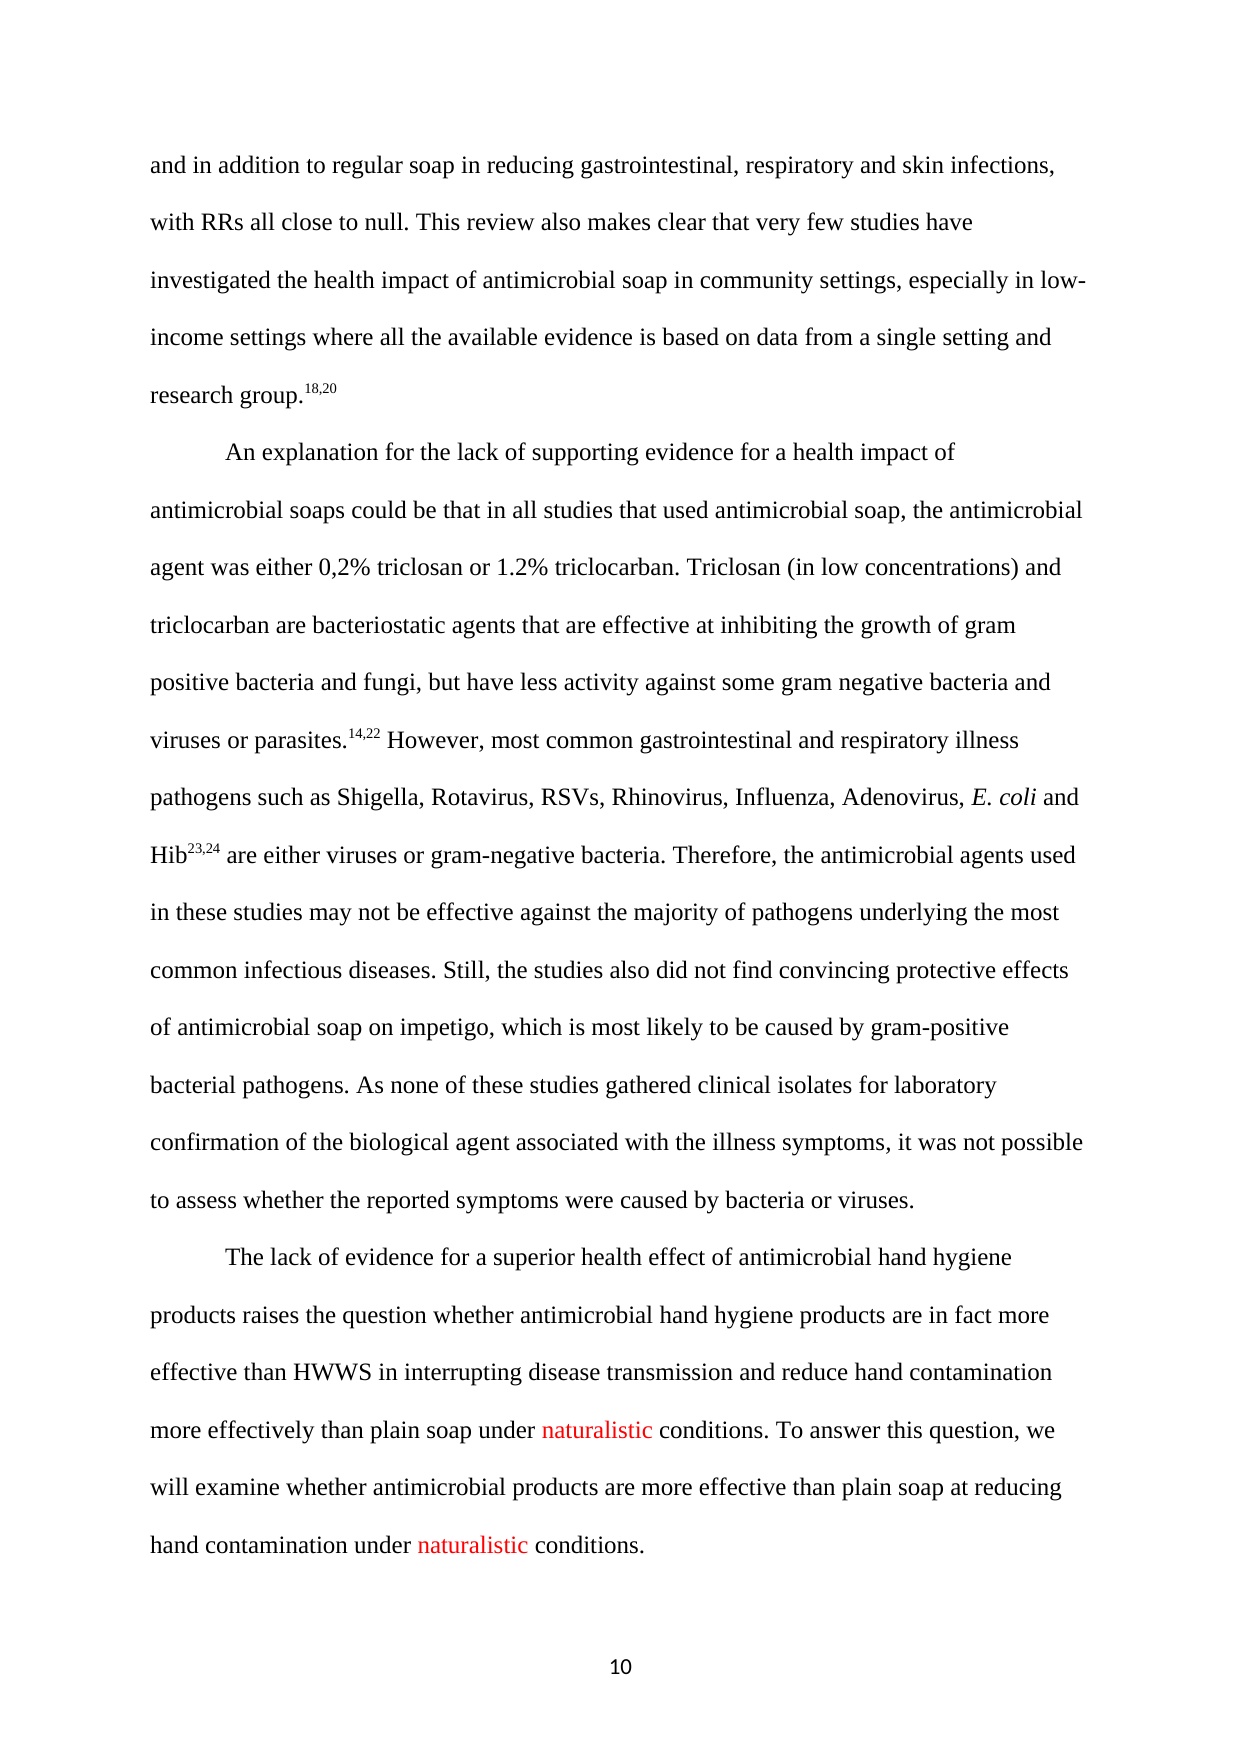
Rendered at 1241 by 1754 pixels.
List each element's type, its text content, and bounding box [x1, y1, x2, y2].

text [150, 150, 1090, 409]
text An explanation for the lack of supporting evidence for a health impact of antimicrobial soaps could be that in all studies that used antimicrobial soap, the antimicrobial agent was either 0,2% triclosan or 1.2% triclocarban. Triclosan (in low concentrations) and triclocarban are bacteriostatic agents that are effective at inhibiting the growth of gram positive bacteria and fungi, but have less activity against some gram negative bacteria and viruses or parasites.14,22 However, most common gastrointestinal and respiratory illness pathogens such as Shigella, Rotavirus, RSVs, Rhinovirus, Influenza, Adenovirus, E. coli and Hib23,24 are either viruses or gram-negative bacteria. Therefore, the antimicrobial agents used in these studies may not be effective against the majority of pathogens underlying the most common infectious diseases. Still, the studies also did not find convincing protective effects of antimicrobial soap on impetigo, which is most likely to be caused by gram-positive bacterial pathogens. As none of these studies gathered clinical isolates for laboratory confirmation of the biological agent associated with the illness symptoms, it was not possible to assess whether the reported symptoms were caused by bacteria or viruses. [150, 437, 1090, 1214]
text The lack of evidence for a superior health effect of antimicrobial hand hygiene products raises the question whether antimicrobial hand hygiene products are in fact more effective than HWWS in interrupting disease transmission and reduce hand contamination more effectively than plain soap under naturalistic conditions. To answer this question, we will examine whether antimicrobial products are more effective than plain soap at reducing hand contamination under naturalistic conditions. [150, 1242, 1090, 1559]
